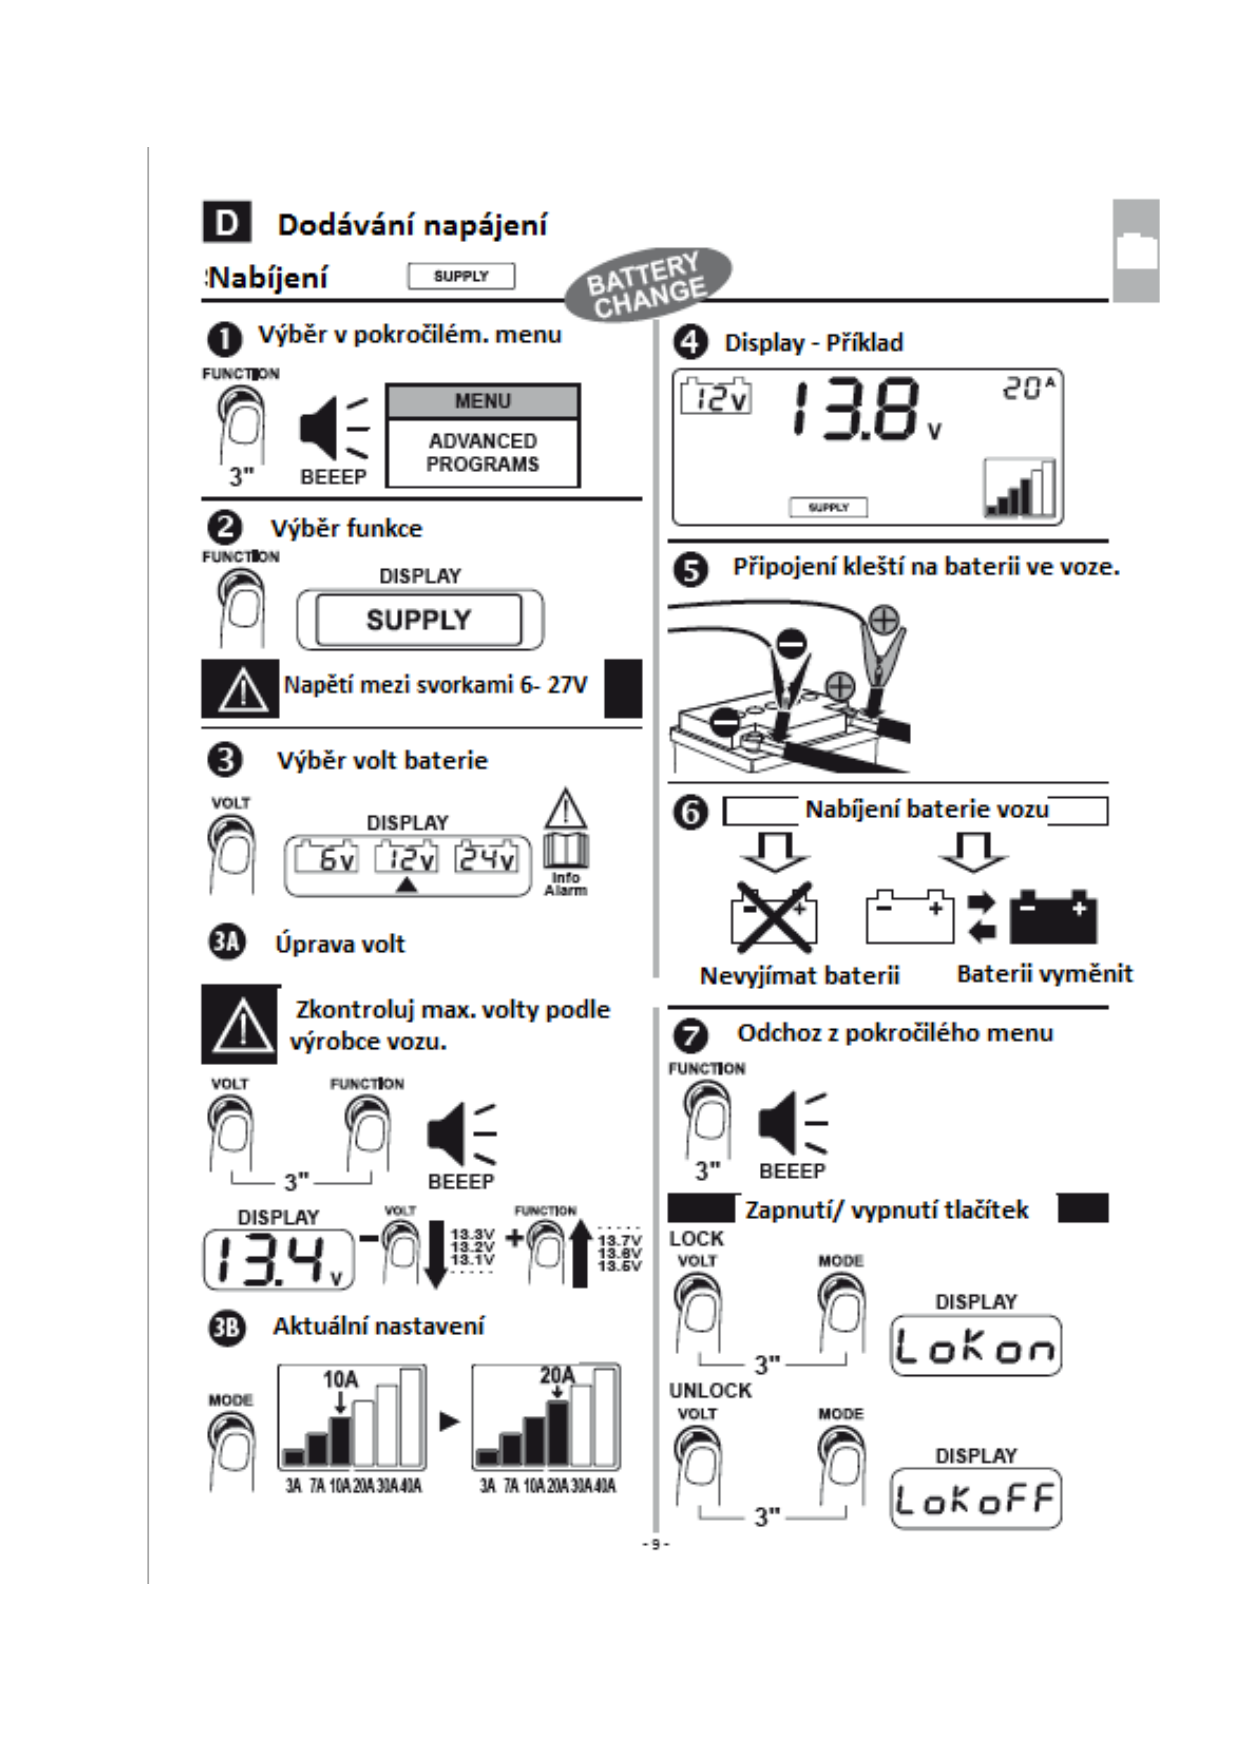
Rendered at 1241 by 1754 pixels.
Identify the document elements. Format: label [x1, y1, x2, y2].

picture [147, 147, 1160, 1584]
